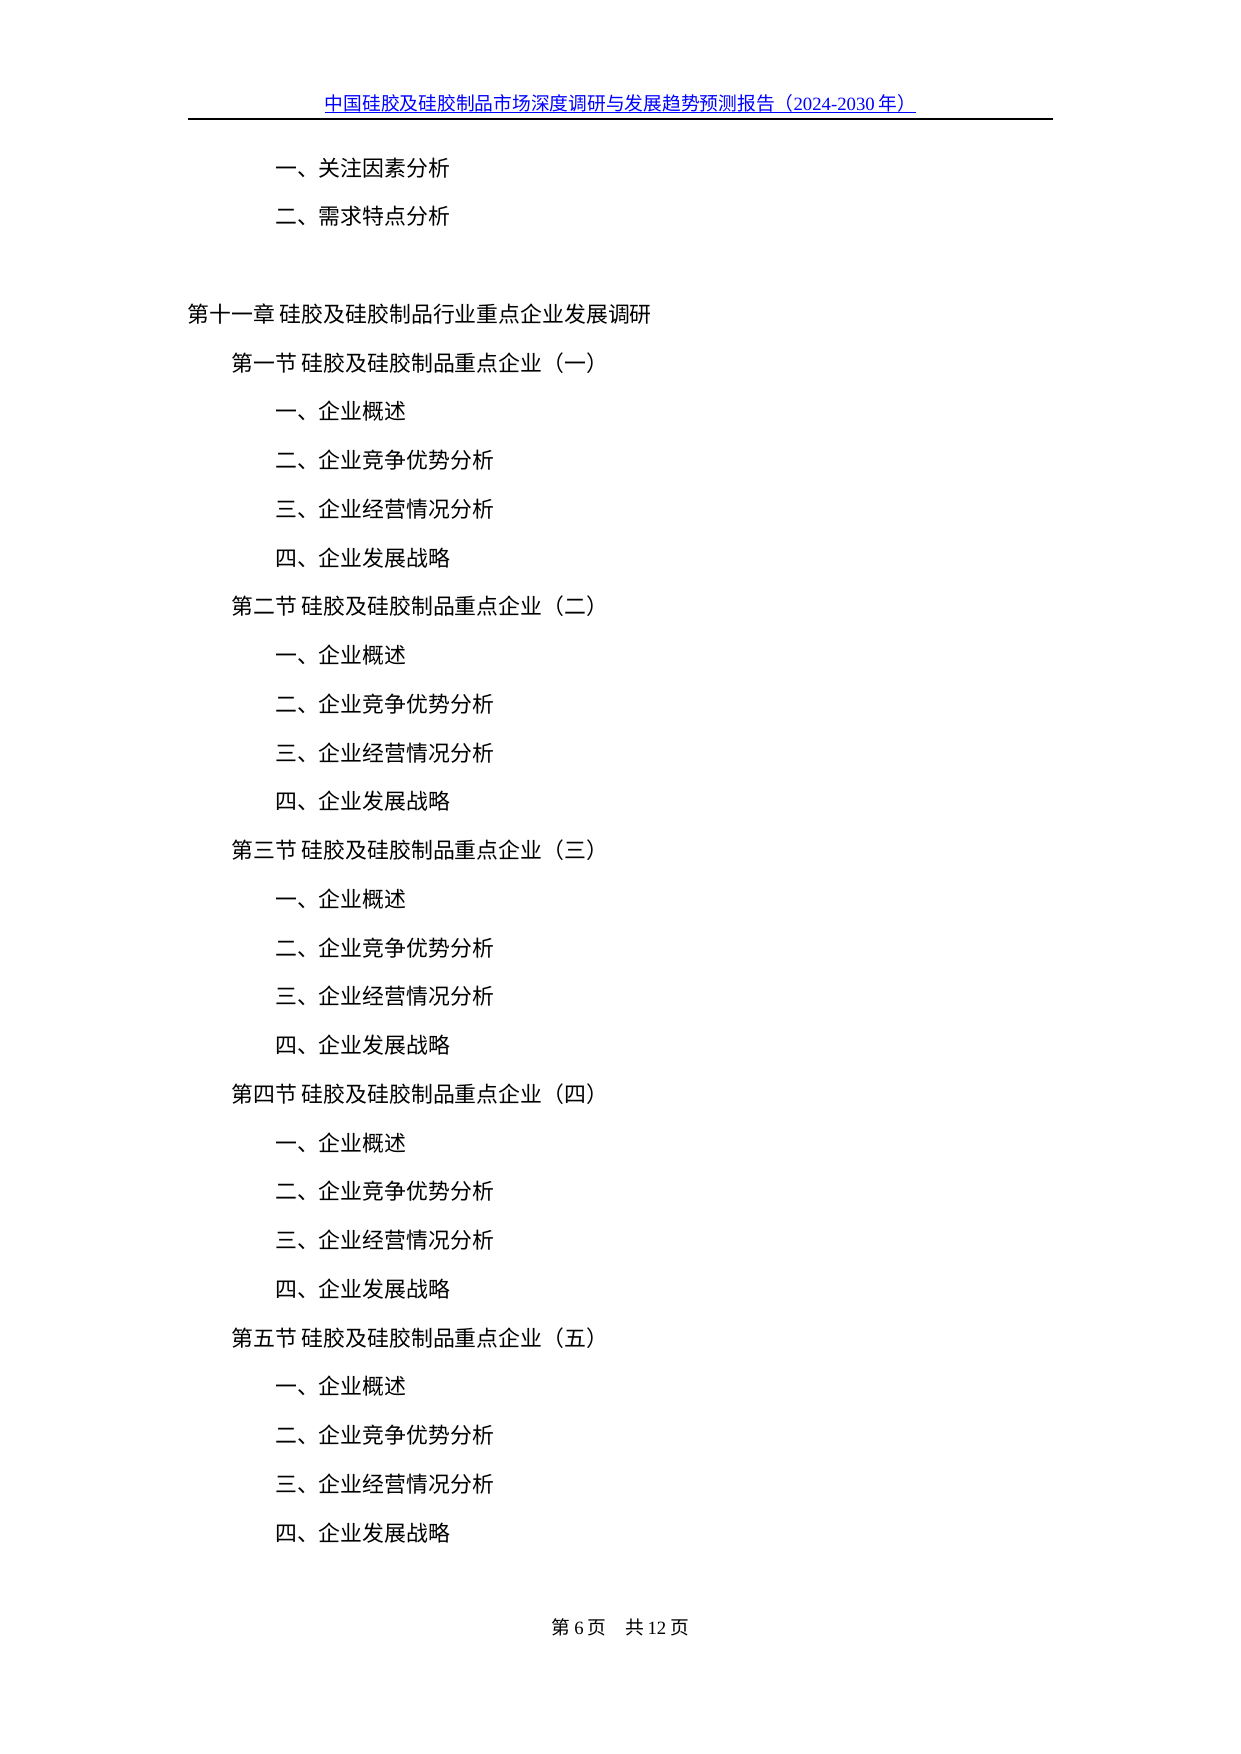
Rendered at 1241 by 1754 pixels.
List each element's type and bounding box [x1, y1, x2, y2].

text [187, 150, 1053, 1548]
